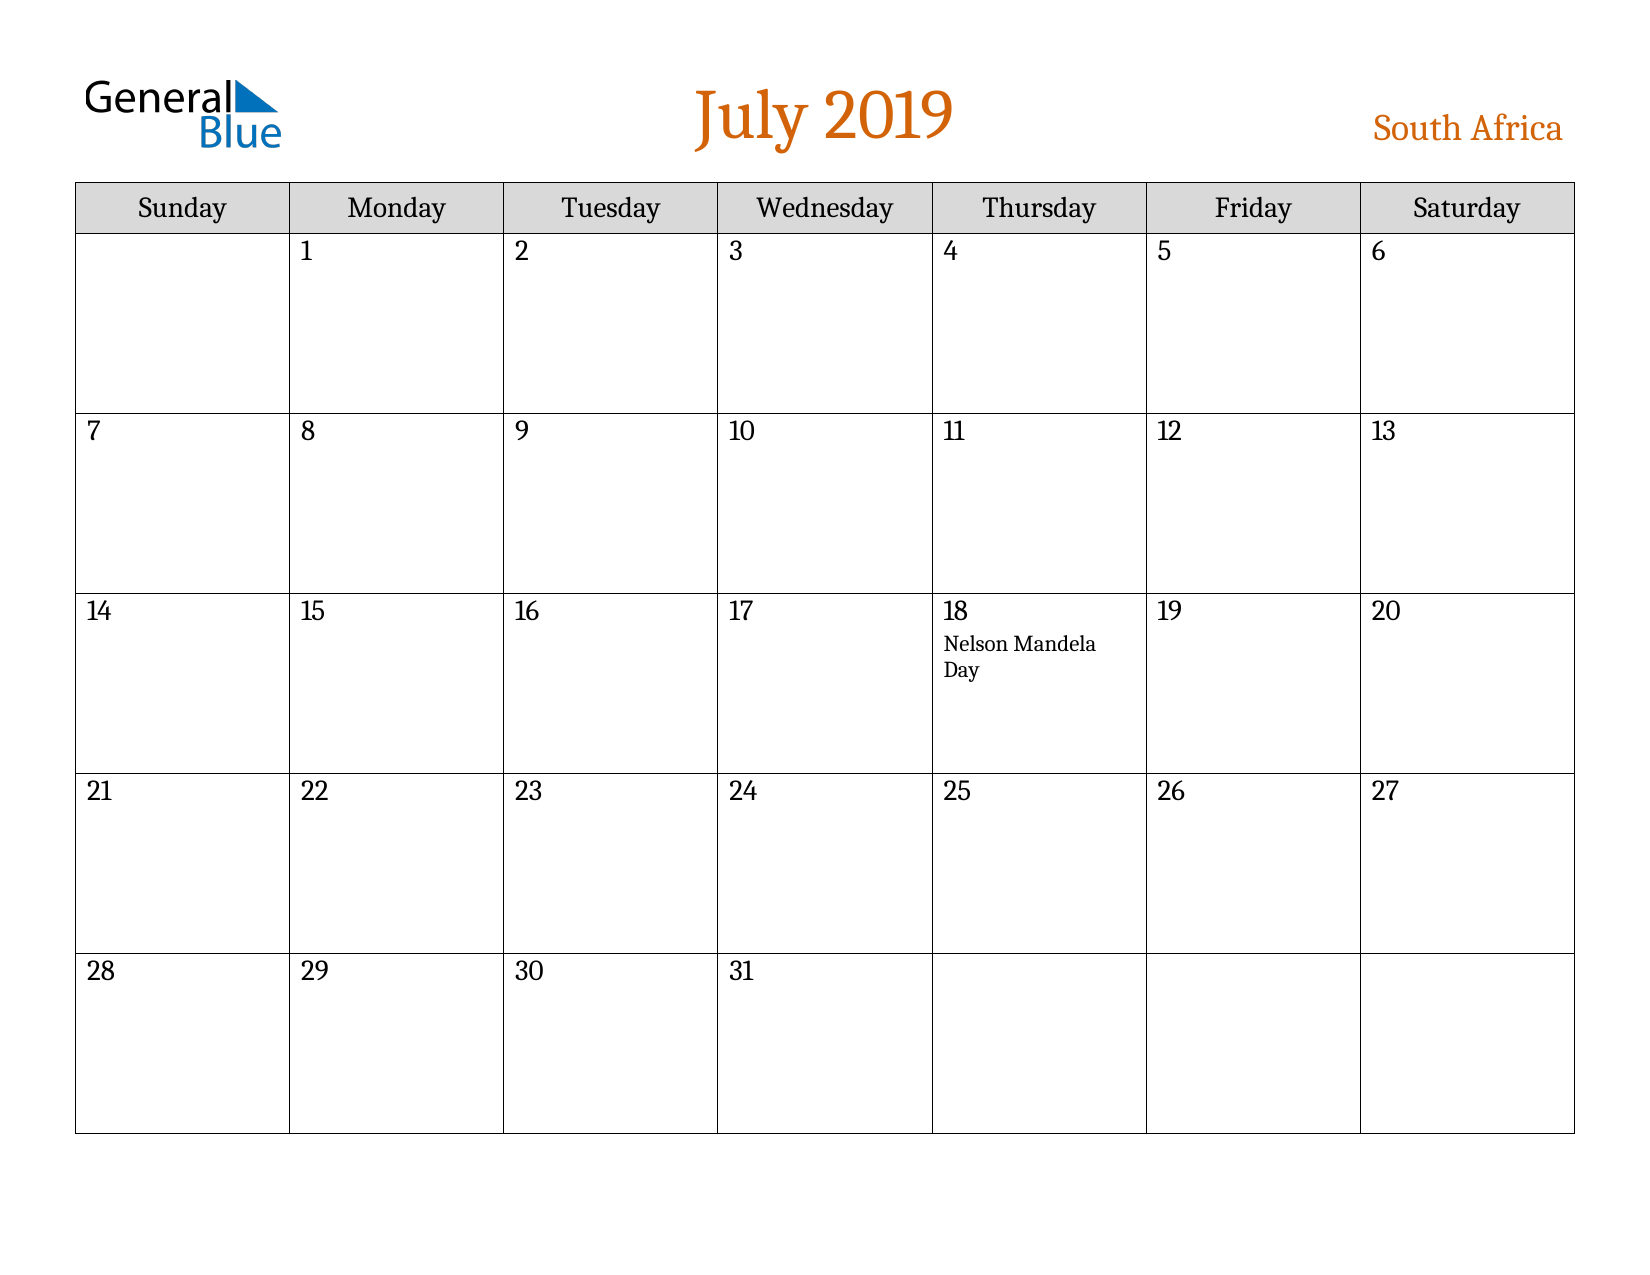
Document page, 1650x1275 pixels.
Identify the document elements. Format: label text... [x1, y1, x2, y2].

table_cell [718, 450, 932, 593]
table_cell [933, 810, 1146, 953]
table_cell 29 [290, 954, 503, 990]
table_cell 25 [933, 774, 1146, 810]
table_cell 30 [504, 954, 717, 990]
table_cell [76, 450, 289, 593]
table_cell [718, 270, 932, 413]
table_cell 17 [718, 594, 932, 630]
table_cell [290, 270, 503, 413]
table_cell [1361, 270, 1574, 413]
table_cell 11 [933, 414, 1146, 450]
table_cell [76, 270, 289, 413]
table_cell Saturday [1361, 183, 1574, 233]
table_cell 18 [933, 594, 1146, 630]
table_cell Wednesday [718, 183, 932, 233]
table_cell [76, 234, 289, 270]
table_cell 1 [290, 234, 503, 270]
table_header July 2019 [504, 75, 1146, 182]
table_cell [1361, 954, 1574, 990]
table_cell Thursday [933, 183, 1146, 233]
table_cell 31 [718, 954, 932, 990]
table_cell [1147, 270, 1360, 413]
table_cell [933, 270, 1146, 413]
table_cell 15 [290, 594, 503, 630]
table_cell [504, 990, 717, 1133]
table_cell [1361, 450, 1574, 593]
table_cell [1361, 990, 1574, 1133]
table_cell [76, 630, 289, 773]
table_cell 2 [504, 234, 717, 270]
table_cell [1147, 630, 1360, 773]
table_cell Sunday [76, 183, 289, 233]
table_cell [290, 450, 503, 593]
table_cell [718, 630, 932, 773]
table_header [76, 75, 503, 182]
table_cell 9 [504, 414, 717, 450]
table_cell [718, 990, 932, 1133]
table_cell 8 [290, 414, 503, 450]
table_cell [1147, 450, 1360, 593]
table_cell 19 [1147, 594, 1360, 630]
table_cell 26 [1147, 774, 1360, 810]
table_cell 28 [76, 954, 289, 990]
table_cell 6 [1361, 234, 1574, 270]
picture [86, 80, 281, 148]
table_cell [76, 990, 289, 1133]
table_cell [718, 810, 932, 953]
table_cell [504, 630, 717, 773]
table_cell 14 [76, 594, 289, 630]
table_cell [290, 810, 503, 953]
table_cell Friday [1147, 183, 1360, 233]
table_cell [290, 990, 503, 1133]
table_cell 7 [76, 414, 289, 450]
table_cell 5 [1147, 234, 1360, 270]
table_cell [1147, 954, 1360, 990]
table_cell Tuesday [504, 183, 717, 233]
table_cell Monday [290, 183, 503, 233]
table_cell [1361, 630, 1574, 773]
table_cell [1361, 810, 1574, 953]
table_cell 16 [504, 594, 717, 630]
table_cell 3 [718, 234, 932, 270]
table_cell 20 [1361, 594, 1574, 630]
table_cell [933, 450, 1146, 593]
table_cell [76, 810, 289, 953]
table_cell 21 [76, 774, 289, 810]
table_cell 27 [1361, 774, 1574, 810]
table_cell 4 [933, 234, 1146, 270]
table_cell [1147, 810, 1360, 953]
table_cell [933, 990, 1146, 1133]
table_cell [504, 450, 717, 593]
table_cell [1147, 990, 1360, 1133]
table_header South Africa [1146, 75, 1574, 182]
table_cell 12 [1147, 414, 1360, 450]
table_cell 24 [718, 774, 932, 810]
table_cell 10 [718, 414, 932, 450]
table_cell 23 [504, 774, 717, 810]
table_cell Nelson Mandela Day [933, 630, 1146, 773]
table_cell 22 [290, 774, 503, 810]
table_cell [504, 810, 717, 953]
table_cell [933, 954, 1146, 990]
table_cell 13 [1361, 414, 1574, 450]
table_cell [290, 630, 503, 773]
table_cell [504, 270, 717, 413]
